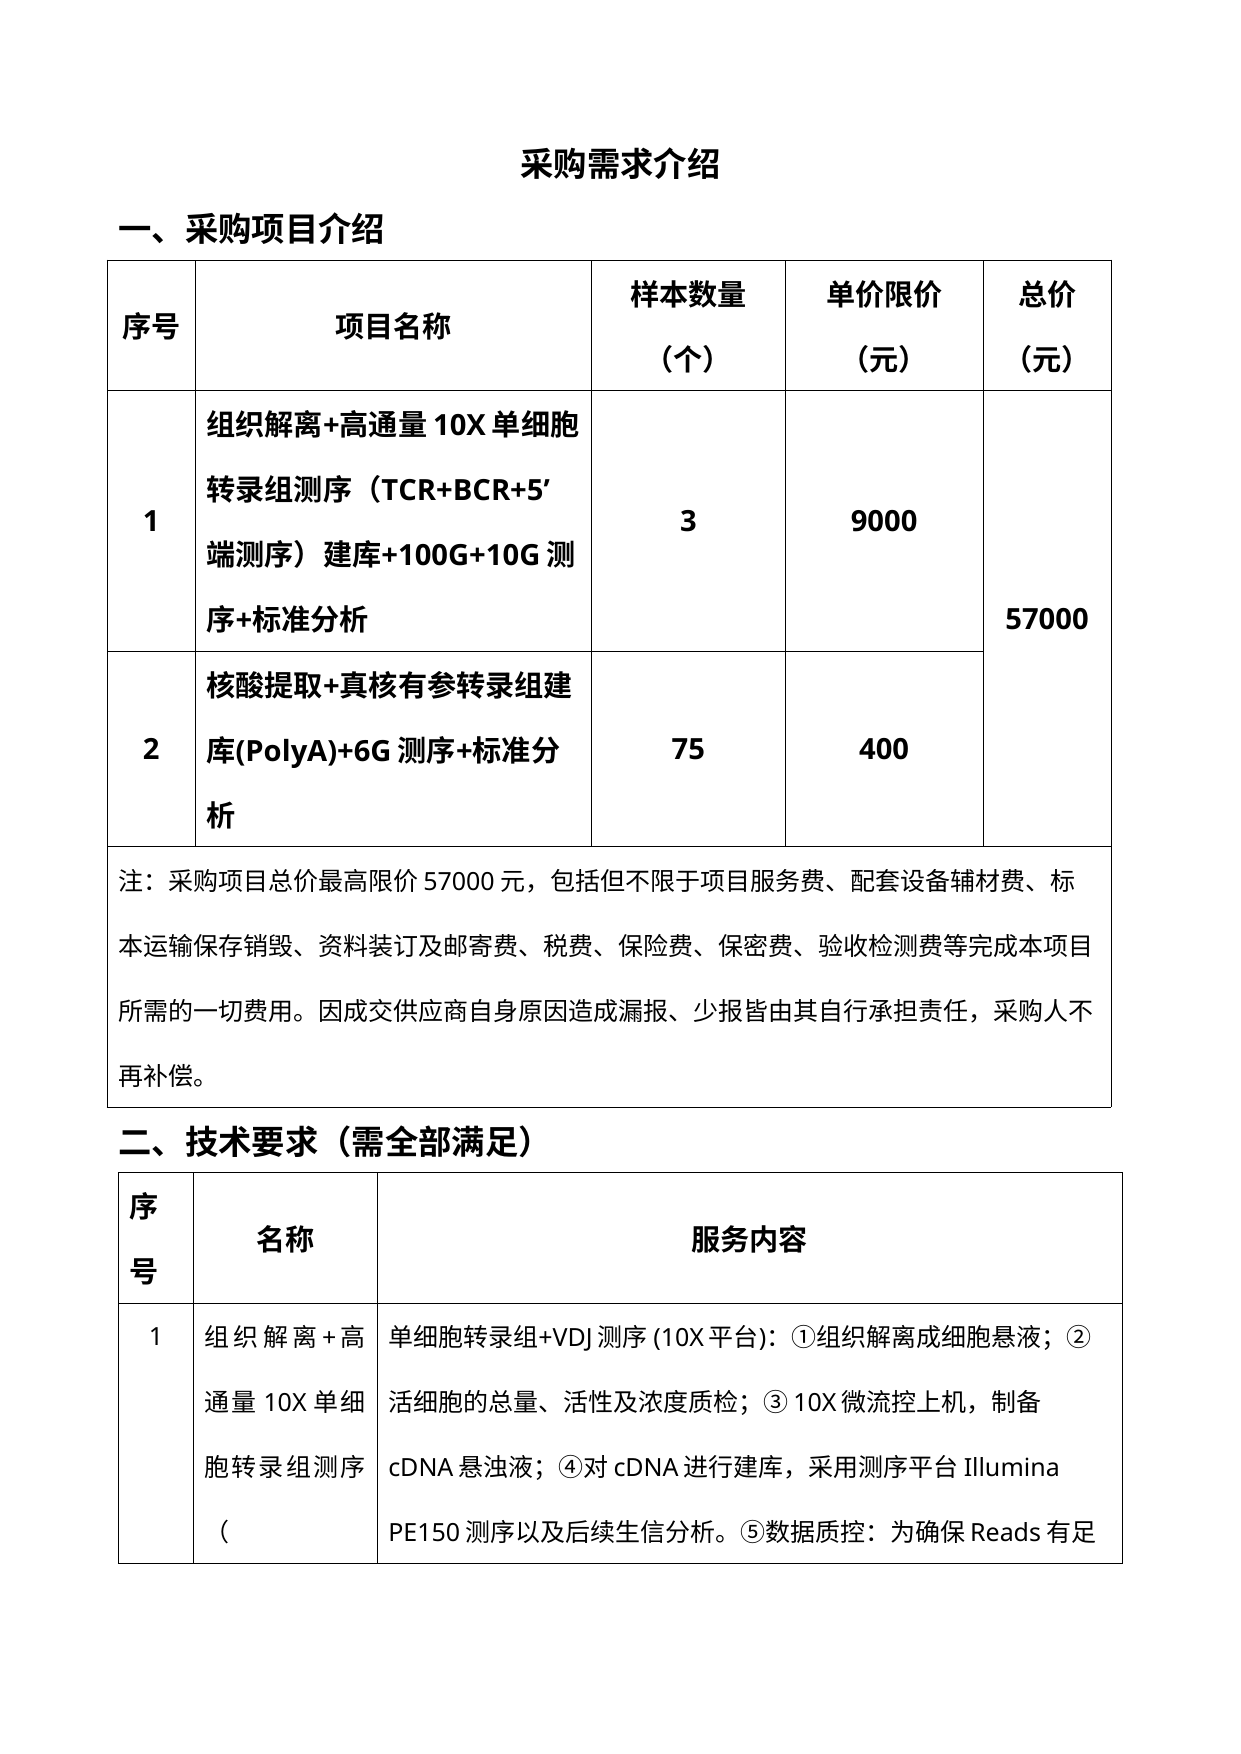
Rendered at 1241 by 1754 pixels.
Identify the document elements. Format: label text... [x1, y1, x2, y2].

table_cell 核酸提取+真核有参转录组建库(PolyA)+6G测序+标准分析 [196, 652, 591, 846]
table_header 序号 [108, 261, 195, 390]
text 采购需求介绍 [118, 129, 1122, 194]
table_cell 75 [592, 652, 785, 846]
table_cell 1 [119, 1304, 193, 1563]
list 技术要求（需全部满足） [118, 1107, 1122, 1172]
table_cell 组织解离+高通量10X单细胞转录组测序（TCR+BCR+5’ 端测序）建库+100G+10G测序+标准分析 [196, 391, 591, 651]
table_header 总价（元） [984, 261, 1111, 390]
table_cell 2 [108, 652, 195, 846]
table_cell 400 [786, 652, 983, 846]
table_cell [378, 1304, 1122, 1563]
table_cell 注：采购项目总价最高限价57000元，包括但不限于项目服务费、配套设备辅材费、标本运输保存销毁、资料装订及邮寄费、税费、保险费、保密费、验收检测费等完成本项目所需的一切费用。因成交供应商自身原因造成漏报、少报皆由其自行承担责任，采购人不再补偿。 [108, 847, 1111, 1107]
table_header 单价限价（元） [786, 261, 983, 390]
subtitle 采购项目介绍 [118, 194, 1122, 259]
table_header 服务内容 [378, 1173, 1122, 1303]
table_cell 3 [592, 391, 785, 651]
table_header 样本数量（个） [592, 261, 785, 390]
table_header 项目名称 [196, 261, 591, 390]
table_header 序号 [119, 1173, 193, 1303]
table_header 名称 [194, 1173, 377, 1303]
table_cell 9000 [786, 391, 983, 651]
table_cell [194, 1304, 377, 1563]
table_cell 1 [108, 391, 195, 651]
table_cell 57000 [984, 391, 1111, 846]
